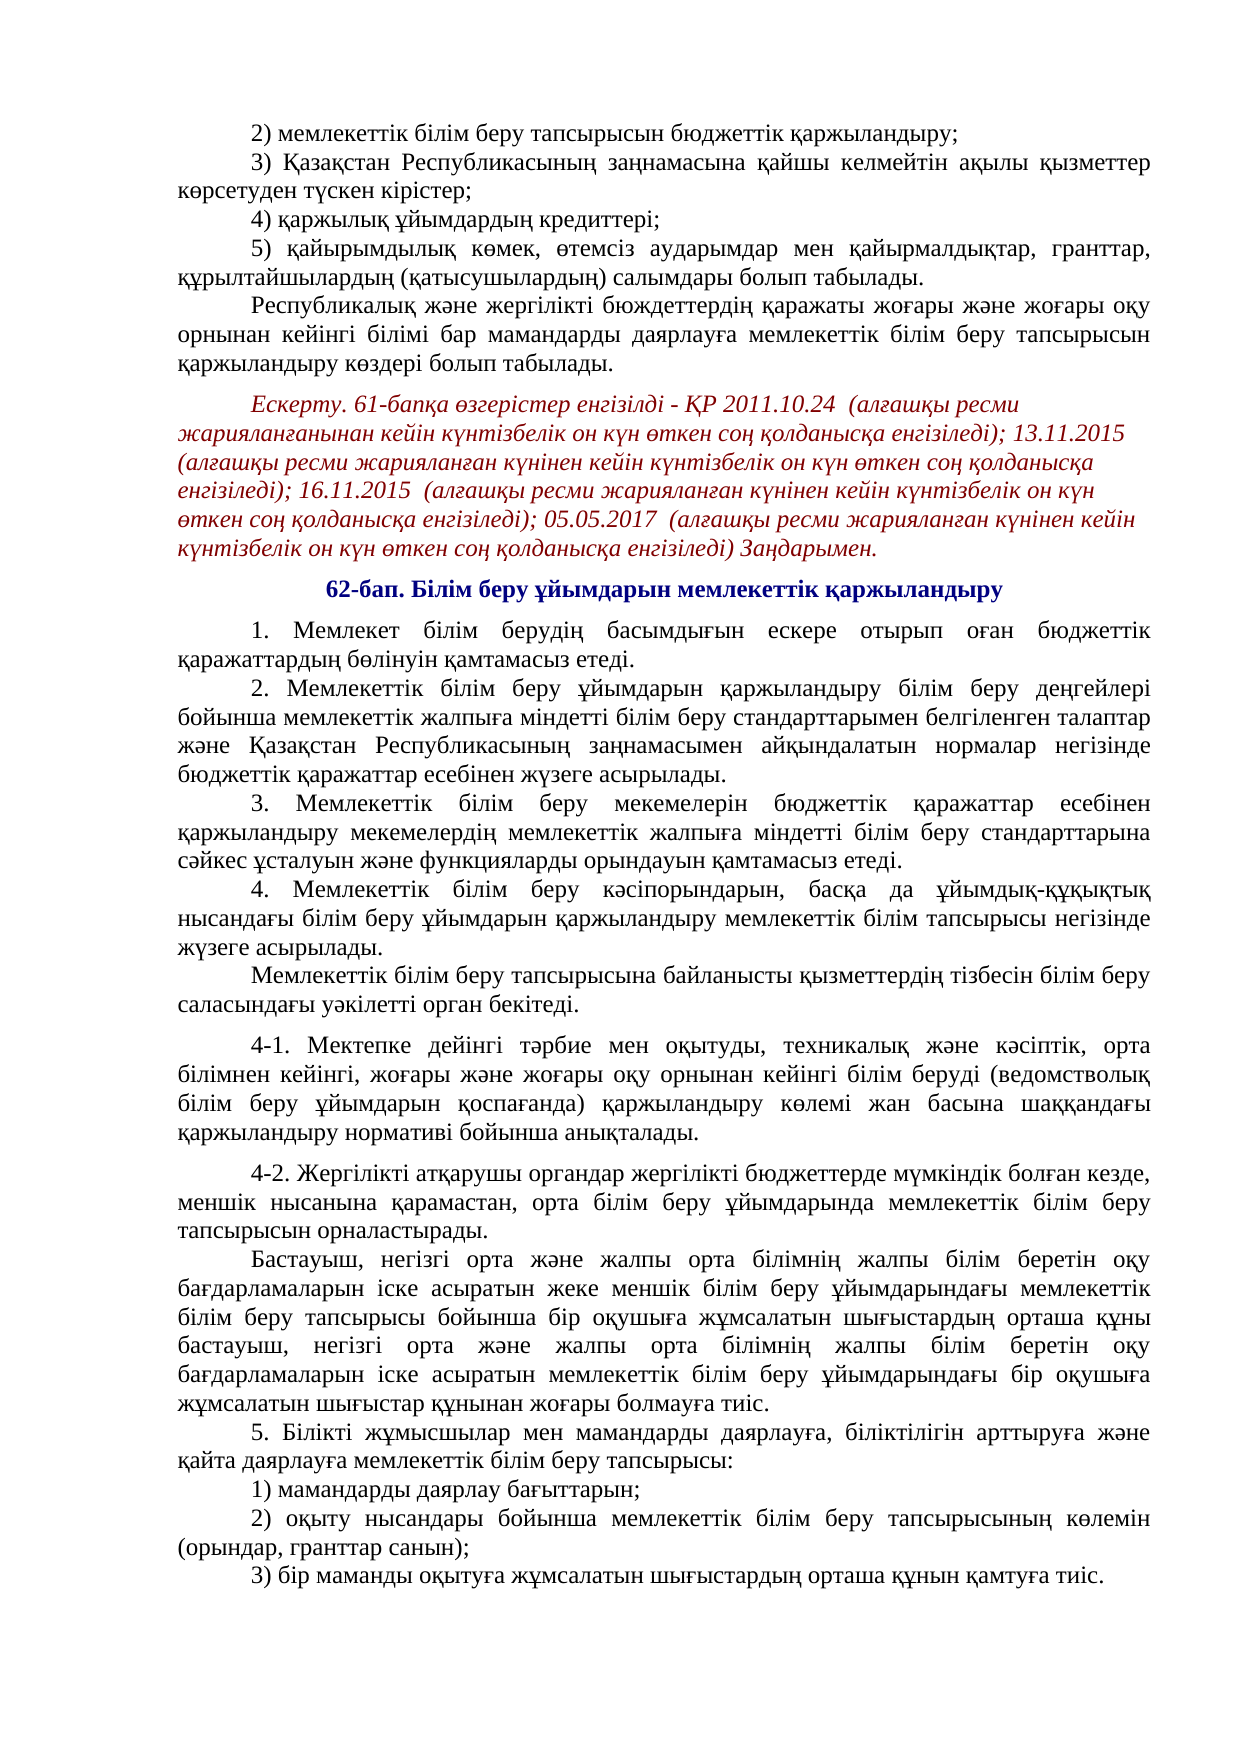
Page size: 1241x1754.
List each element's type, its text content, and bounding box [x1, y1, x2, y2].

text Мемлекеттік білім беру тапсырысына байланысты қызметтердің тізбесін білім беру саласындағы уәкілетті орган бекітеді. [177, 961, 1152, 1018]
text 2) оқыту нысандары бойынша мемлекеттік білім беру тапсырысының көлемін (орындар, гранттар санын); [177, 1503, 1152, 1561]
text 4-2. Жергілікті атқарушы органдар жергілікті бюджеттерде мүмкіндік болған кезде, меншік нысанына қарамастан, орта білім беру ұйымдарында мемлекеттік білім беру тапсырысын орналастырады. [177, 1158, 1152, 1244]
text 5. Білікті жұмысшылар мен мамандарды даярлауға, біліктілігін арттыруға және қайта даярлауға мемлекеттік білім беру тапсырысы: [177, 1417, 1152, 1474]
text Бастауыш, негізгі орта және жалпы орта білімнің жалпы білім беретін оқу бағдарламаларын іске асыратын жеке меншік білім беру ұйымдарындағы мемлекеттік білім беру тапсырысы бойынша бір оқушыға жұмсалатын шығыстардың орташа құны бастауыш, негізгі орта және жалпы орта білімнің жалпы білім беретін оқу бағдарламаларын іске асыратын мемлекеттік білім беру ұйымдарындағы бір оқушыға жұмсалатын шығыстар құнынан жоғары болмауға тиіс. [177, 1244, 1152, 1417]
text 4. Мемлекеттік білім беру кәсіпорындарын, басқа да ұйымдық-құқықтық нысандағы білім беру ұйымдарын қаржыландыру мемлекеттік білім тапсырысы негізінде жүзеге асырылады. [177, 874, 1152, 961]
text 4-1. Мектепке дейінгі тәрбие мен оқытуды, техникалық және кәсіптік, орта білімнен кейінгі, жоғары және жоғары оқу орнынан кейінгі білім беруді (ведомстволық білім беру ұйымдарын қоспағанда) қаржыландыру көлемі жан басына шаққандағы қаржыландыру нормативі бойынша анықталады. [177, 1031, 1152, 1146]
text 1) мамандарды даярлау бағыттарын; [177, 1474, 1152, 1503]
text 2) мемлекеттік білім беру тапсырысын бюджеттік қаржыландыру; [177, 118, 1152, 147]
text Ескерту. 61-бапқа өзгерістер енгізілді - ҚР 2011.10.24 № 487-ІV (алғашқы ресми жарияланғанынан кейін күнтiзбелiк он күн өткен соң қолданысқа енгiзiледi); 13.11.2015 № 398-V (алғашқы ресми жарияланған күнінен кейін күнтізбелік он күн өткен соң қолданысқа енгізіледі); 16.11.2015 № 403-V (алғашқы ресми жарияланған күнінен кейін күнтізбелік он күн өткен соң қолданысқа енгізіледі); 05.05.2017 № 60-VI (алғашқы ресми жарияланған күнінен кейін күнтізбелік он күн өткен соң қолданысқа енгізіледі) Заңдарымен. [177, 389, 1152, 562]
text 5) қайырымдылық көмек, өтемсіз аударымдар мен қайырмалдықтар, гранттар, құрылтайшылардың (қатысушылардың) салымдары болып табылады. [177, 233, 1152, 291]
text Республикалық және жергілікті бюждеттердің қаражаты жоғары және жоғары оқу орнынан кейінгі білімі бар мамандарды даярлауға мемлекеттік білім беру тапсырысын қаржыландыру көздері болып табылады. [177, 291, 1152, 377]
text 3) бір маманды оқытуға жұмсалатын шығыстардың орташа құнын қамтуға тиіс. [177, 1561, 1152, 1589]
text 62-бап. Білім беру ұйымдарын мемлекеттік қаржыландыру [177, 574, 1152, 603]
text 2. Мемлекеттік білім беру ұйымдарын қаржыландыру білім беру деңгейлері бойынша мемлекеттік жалпыға міндетті білім беру стандарттарымен белгіленген талаптар және Қазақстан Республикасының заңнамасымен айқындалатын нормалар негізінде бюджеттік қаражаттар есебінен жүзеге асырылады. [177, 673, 1152, 788]
text 3) Қазақстан Республикасының заңнамасына қайшы келмейтін ақылы қызметтер көрсетуден түскен кірістер; [177, 147, 1152, 204]
text 1. Мемлекет білім берудің басымдығын ескере отырып оған бюджеттік қаражаттардың бөлінуін қамтамасыз етеді. [177, 616, 1152, 673]
text 3. Мемлекеттік білім беру мекемелерін бюджеттік қаражаттар есебінен қаржыландыру мекемелердің мемлекеттік жалпыға міндетті білім беру стандарттарына сәйкес ұсталуын және функцияларды орындауын қамтамасыз етеді. [177, 788, 1152, 874]
text 4) қаржылық ұйымдардың кредиттері; [177, 204, 1152, 233]
